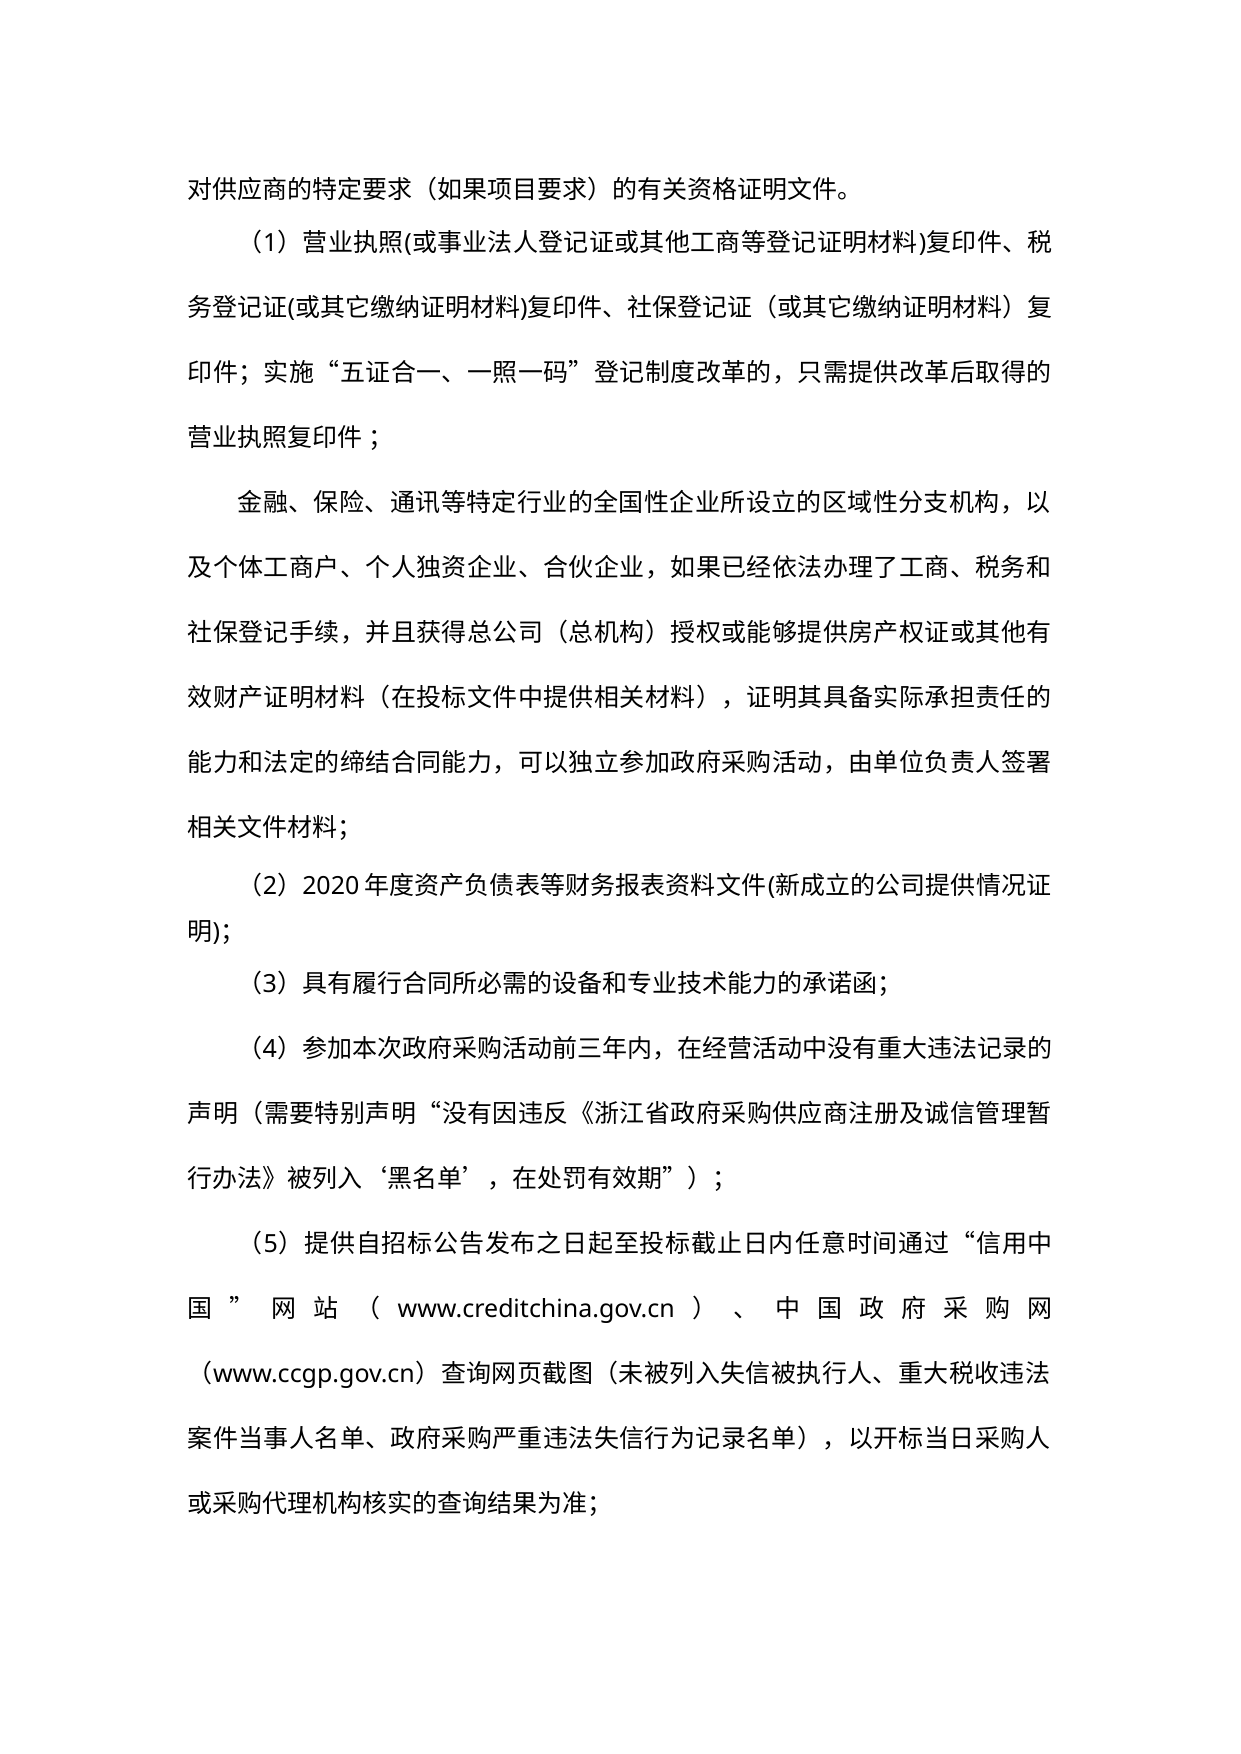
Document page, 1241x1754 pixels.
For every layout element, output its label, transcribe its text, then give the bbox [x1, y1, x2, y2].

text （4）参加本次政府采购活动前三年内，在经营活动中没有重大违法记录的声明（需要特别声明“没有因违反《浙江省政府采购供应商注册及诚信管理暂行办法》被列入‘黑名单’，在处罚有效期”）； [187, 1014, 1053, 1209]
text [187, 162, 1053, 208]
text （2）2020年度资产负债表等财务报表资料文件(新成立的公司提供情况证明)； [187, 858, 1053, 949]
text （3）具有履行合同所必需的设备和专业技术能力的承诺函； [187, 949, 1053, 1014]
text 金融、保险、通讯等特定行业的全国性企业所设立的区域性分支机构，以及个体工商户、个人独资企业、合伙企业，如果已经依法办理了工商、税务和社保登记手续，并且获得总公司（总机构）授权或能够提供房产权证或其他有效财产证明材料（在投标文件中提供相关材料），证明其具备实际承担责任的能力和法定的缔结合同能力，可以独立参加政府采购活动，由单位负责人签署相关文件材料； [187, 468, 1053, 858]
text （5）提供自招标公告发布之日起至投标截止日内任意时间通过“信用中国”网站（www.creditchina.gov.cn）、中国政府采购网（www.ccgp.gov.cn）查询网页截图（未被列入失信被执行人、重大税收违法案件当事人名单、政府采购严重违法失信行为记录名单），以开标当日采购人或采购代理机构核实的查询结果为准； [187, 1209, 1053, 1534]
text （1）营业执照(或事业法人登记证或其他工商等登记证明材料)复印件、税务登记证(或其它缴纳证明材料)复印件、社保登记证（或其它缴纳证明材料）复印件；实施“五证合一、一照一码”登记制度改革的，只需提供改革后取得的营业执照复印件 ； [187, 208, 1053, 468]
